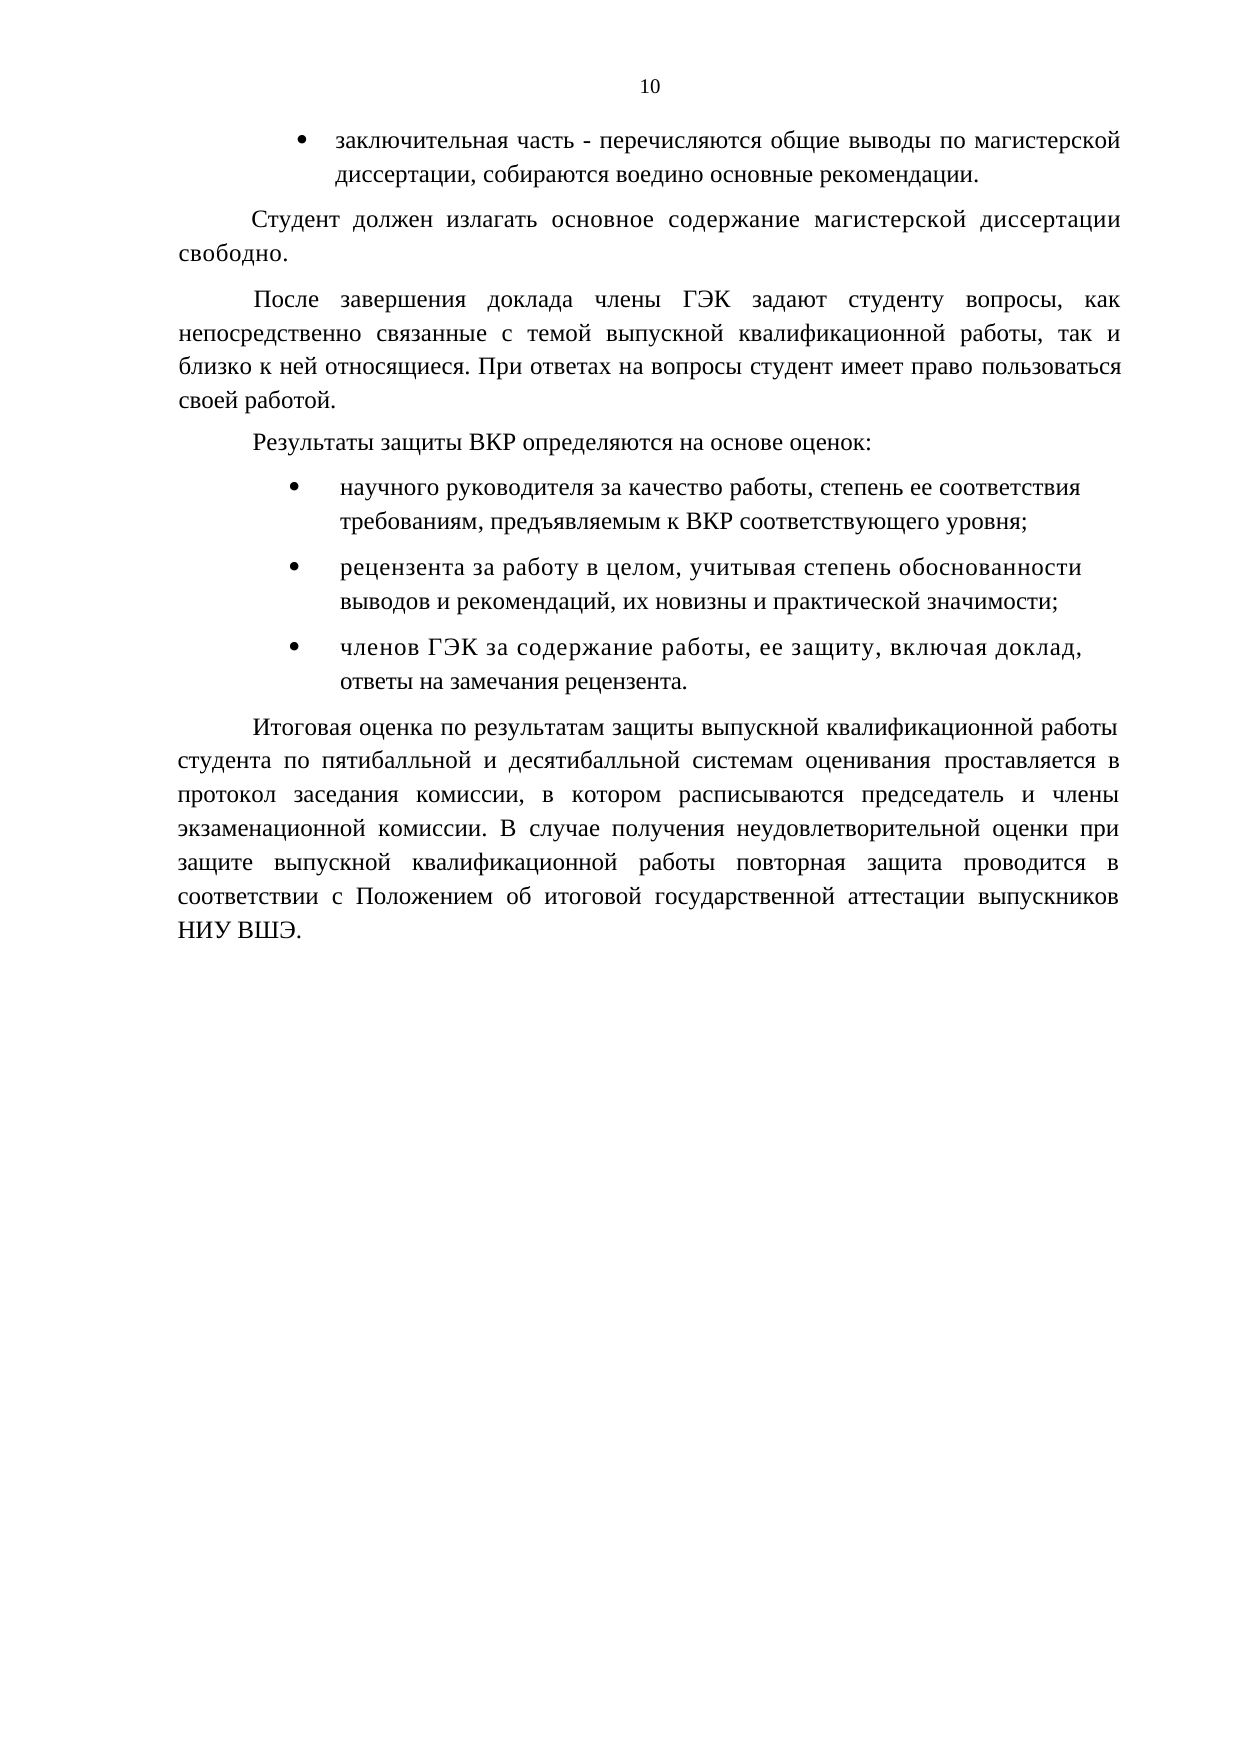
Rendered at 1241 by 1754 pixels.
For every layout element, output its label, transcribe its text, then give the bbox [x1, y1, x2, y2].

list научного руководителя за качество работы, степень ее соответствия требованиям, предъявляемым к ВКР соответствующего уровня; [290, 468, 1122, 536]
text Студент должен излагать основное содержание магистерской диссертации свободно. [178, 201, 1122, 268]
list членов ГЭК за содержание работы, ее защиту, включая доклад, ответы на замечания рецензента. [290, 629, 1122, 696]
list рецензента за работу в целом, учитывая степень обоснованности выводов и рекомендаций, их новизны и практической значимости; [290, 548, 1122, 616]
list заключительная часть - перечисляются общие выводы по магистерской диссертации, собираются воедино основные рекомендации. [298, 122, 1122, 189]
text Итоговая оценка по результатам защиты выпускной квалификационной работы студента по пятибалльной и десятибалльной системам оценивания проставляется в протокол заседания комиссии, в котором расписываются председатель и члены экзаменационной комиссии. В случае получения неудовлетворительной оценки при защите выпускной квалификационной работы повторная защита проводится в соответствии с Положением об итоговой государственной аттестации выпускников НИУ ВШЭ. [177, 708, 1119, 946]
text После завершения доклада члены ГЭК задают студенту вопросы, как непосредственно связанные с темой выпускной квалификационной работы, так и близко к ней относящиеся. При ответах на вопросы студент имеет право пользоваться своей работой. [178, 281, 1122, 415]
text Результаты защиты ВКР определяются на основе оценок: [177, 427, 1122, 456]
